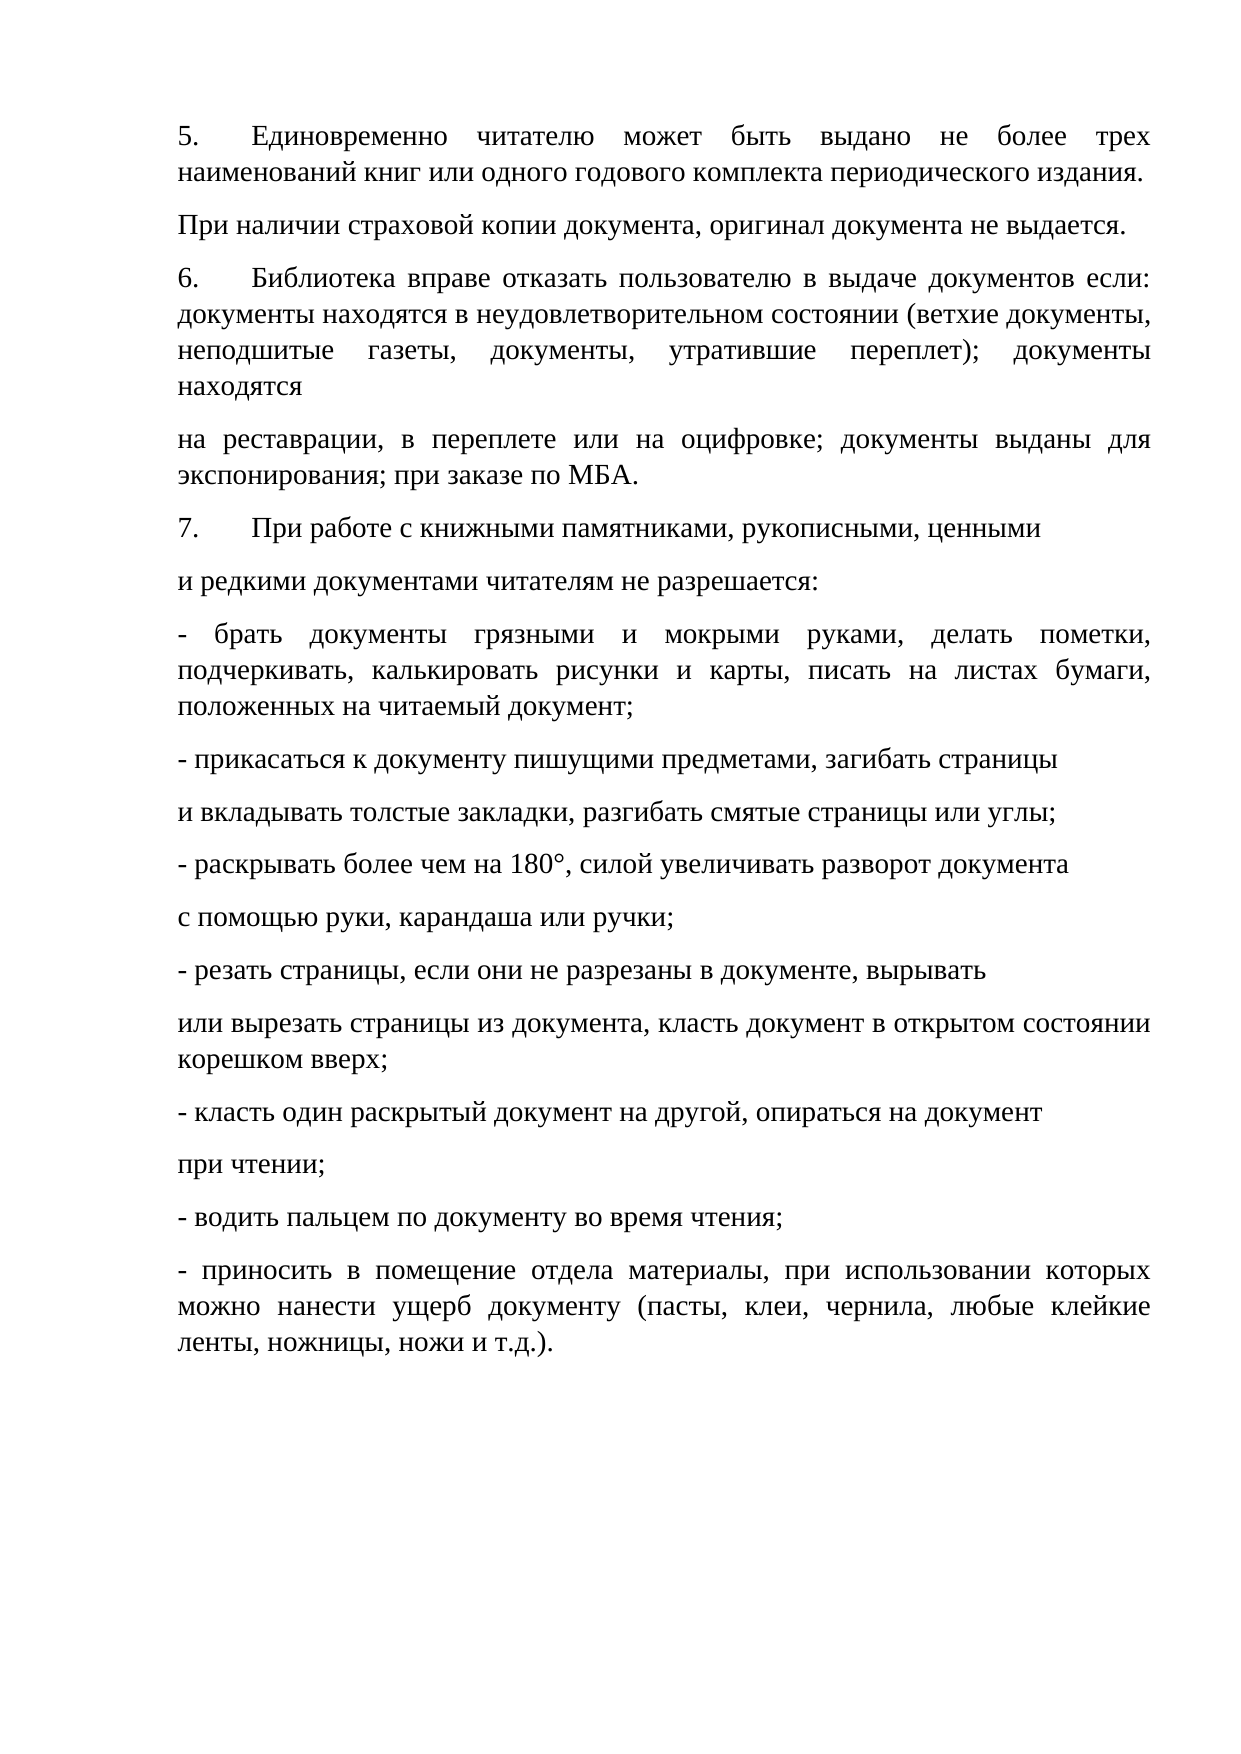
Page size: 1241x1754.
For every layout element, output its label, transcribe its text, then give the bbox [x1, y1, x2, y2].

text 7. При работе с книжными памятниками, рукописными, ценными [177, 510, 1152, 544]
text 5. Единовременно читателю может быть выдано не более трех наименований книг или одного годового комплекта периодического издания. [177, 118, 1152, 188]
text 6. Библиотека вправе отказать пользователю в выдаче документов если: документы находятся в неудовлетворительном состоянии (ветхие документы, неподшитые газеты, документы, утратившие переплет); документы находятся [177, 260, 1152, 402]
text - резать страницы, если они не разрезаны в документе, вырывать [177, 952, 1152, 986]
text - брать документы грязными и мокрыми руками, делать пометки, подчеркивать, калькировать рисунки и карты, писать на листах бумаги, положенных на читаемый документ; [177, 616, 1152, 722]
text - приносить в помещение отдела материалы, при использовании которых можно нанести ущерб документу (пасты, клеи, чернила, любые клейкие ленты, ножницы, ножи и т.д.). [177, 1252, 1152, 1358]
text - класть один раскрытый документ на другой, опираться на документ [177, 1094, 1152, 1127]
text При наличии страховой копии документа, оригинал документа не выдается. [177, 207, 1152, 241]
text - прикасаться к документу пишущими предметами, загибать страницы [177, 741, 1152, 774]
text или вырезать страницы из документа, класть документ в открытом состоянии корешком вверх; [177, 1005, 1152, 1074]
text и редкими документами читателям не разрешается: [177, 563, 1152, 596]
text на реставрации, в переплете или на оцифровке; документы выданы для экспонирования; при заказе по МБА. [177, 421, 1152, 491]
text и вкладывать толстые закладки, разгибать смятые страницы или углы; [177, 794, 1152, 827]
text - раскрывать более чем на 180°, силой увеличивать разворот документа [177, 846, 1152, 880]
text при чтении; [177, 1147, 1152, 1180]
text с помощью руки, карандаша или ручки; [177, 899, 1152, 933]
text - водить пальцем по документу во время чтения; [177, 1199, 1152, 1233]
